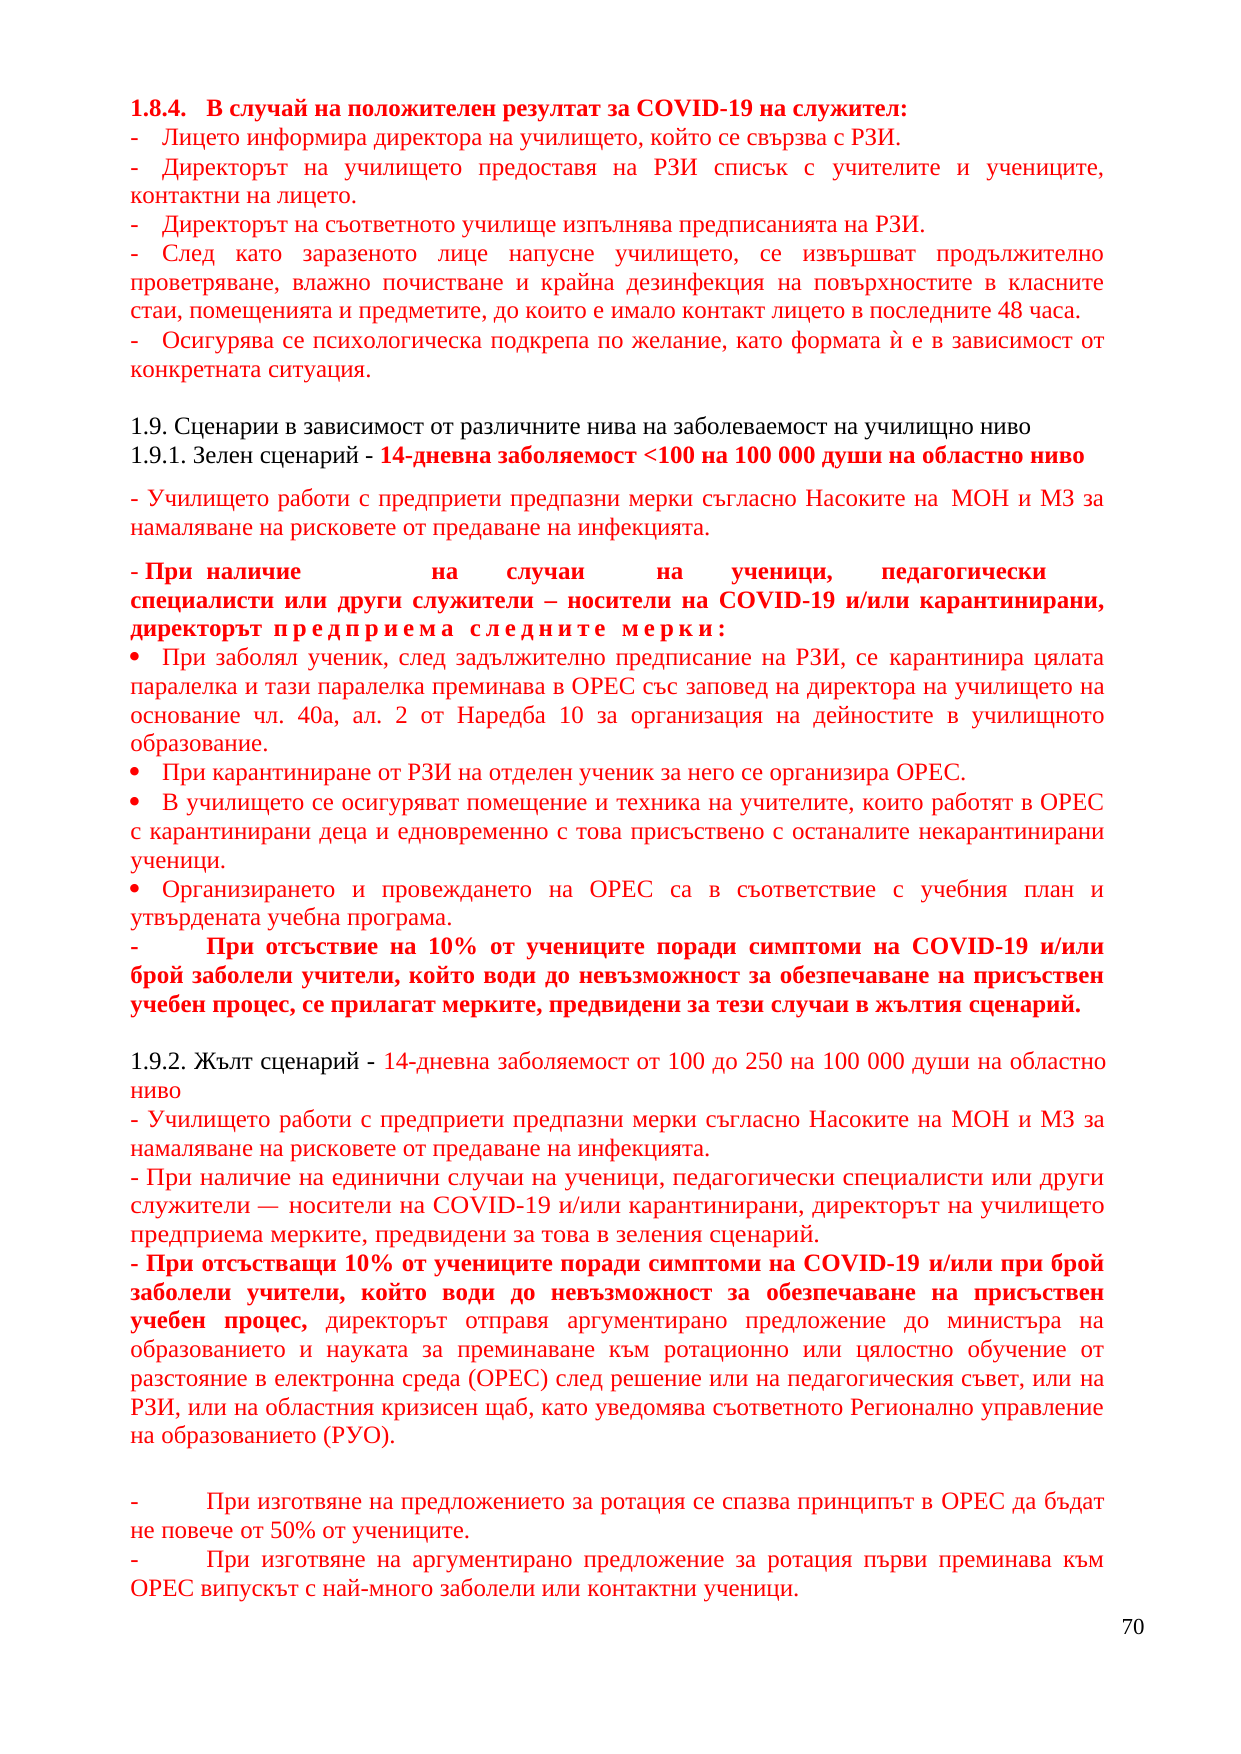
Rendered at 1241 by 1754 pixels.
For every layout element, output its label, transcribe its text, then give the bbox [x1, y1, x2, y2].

text 1.9.1. Зелен сценарий - 14-дневна заболяемост <100 на 100 000 души на областно ниво [130, 440, 1107, 469]
list Директорът на съответното училище изпълнява предписанията на РЗИ. [130, 209, 1104, 238]
list След като заразеното лице напусне училището, се извършват продължително проветряване, влажно почистване и крайна дезинфекция на повърхностите в класните стаи, помещенията и предметите, до които е имало контакт лицето в последните 48 часа. [130, 238, 1104, 324]
list При изготвяне на аргументирано предложение за ротация първи преминава към ОРЕС випускът с най-много заболели или контактни ученици. [130, 1544, 1104, 1601]
list При изготвяне на предложението за ротация се спазва принципът в ОРЕС да бъдат не повече от 50% от учениците. [130, 1486, 1104, 1544]
text - При наличие на случаи на ученици, педагогически специалисти или други служители – носители на COVID-19 и/или карантинирани, директорът предприема следните мерки: [130, 556, 1104, 642]
text - Училището работи с предприети предпазни мерки съгласно Насоките на МОН и МЗ за намаляване на рисковете от предаване на инфекцията. [130, 1104, 1104, 1161]
text - При отсъстващи 10% от учениците поради симптоми на COVID-19 и/или при брой заболели учители, който води до невъзможност за обезпечаване на присъствен учебен процес, директорът отправя аргументирано предложение до министъра на образованието и науката за преминаване към ротационно или цялостно обучение от разстояние в електронна среда (ОРЕС) след решение или на педагогическия съвет, или на РЗИ, или на областния кризисен щаб, като уведомява съответното Регионално управление на образованието (РУО). [130, 1248, 1104, 1449]
list Лицето информира директора на училището, който се свързва с РЗИ. [130, 122, 1104, 151]
text 1.9. Сценарии в зависимост от различните нива на заболеваемост на училищно ниво [130, 411, 1107, 440]
text 1.9.2. Жълт сценарий - 14-дневна заболяемост от 100 до 250 на 100 000 души на областно ниво [130, 1046, 1107, 1104]
text - Училището работи с предприети предпазни мерки съгласно Насоките на МОН и МЗ за намаляване на рисковете от предаване на инфекцията. [130, 483, 1104, 541]
list Организирането и провеждането на ОРЕС са в съответствие с учебния план и утвърдената учебна програма. [130, 874, 1104, 931]
list Осигурява се психологическа подкрепа по желание, като формата ѝ е в зависимост от конкретната ситуация. [130, 325, 1104, 382]
list При заболял ученик, след задължително предписание на РЗИ, се карантинира цялата паралелка и тази паралелка преминава в ОРЕС със заповед на директора на училището на основание чл. 40а, ал. 2 от Наредба 10 за организация на дейностите в училищното образование. [130, 642, 1104, 757]
list В случай на положителен резултат за COVID-19 на служител: [130, 93, 1107, 122]
list Директорът на училището предоставя на РЗИ списък с учителите и учениците, контактни на лицето. [130, 152, 1104, 209]
list При карантиниране от РЗИ на отделен ученик за него се организира ОРЕС. [130, 757, 1104, 786]
list При отсъствие на 10% от учениците поради симптоми на COVID-19 и/или брой заболели учители, който води до невъзможност за обезпечаване на присъствен учебен процес, се прилагат мерките, предвидени за тези случаи в жълтия сценарий. [130, 931, 1104, 1017]
list В училището се осигуряват помещение и техника на учителите, които работят в ОРЕС с карантинирани деца и едновременно с това присъствено с останалите некарантинирани ученици. [130, 787, 1104, 873]
